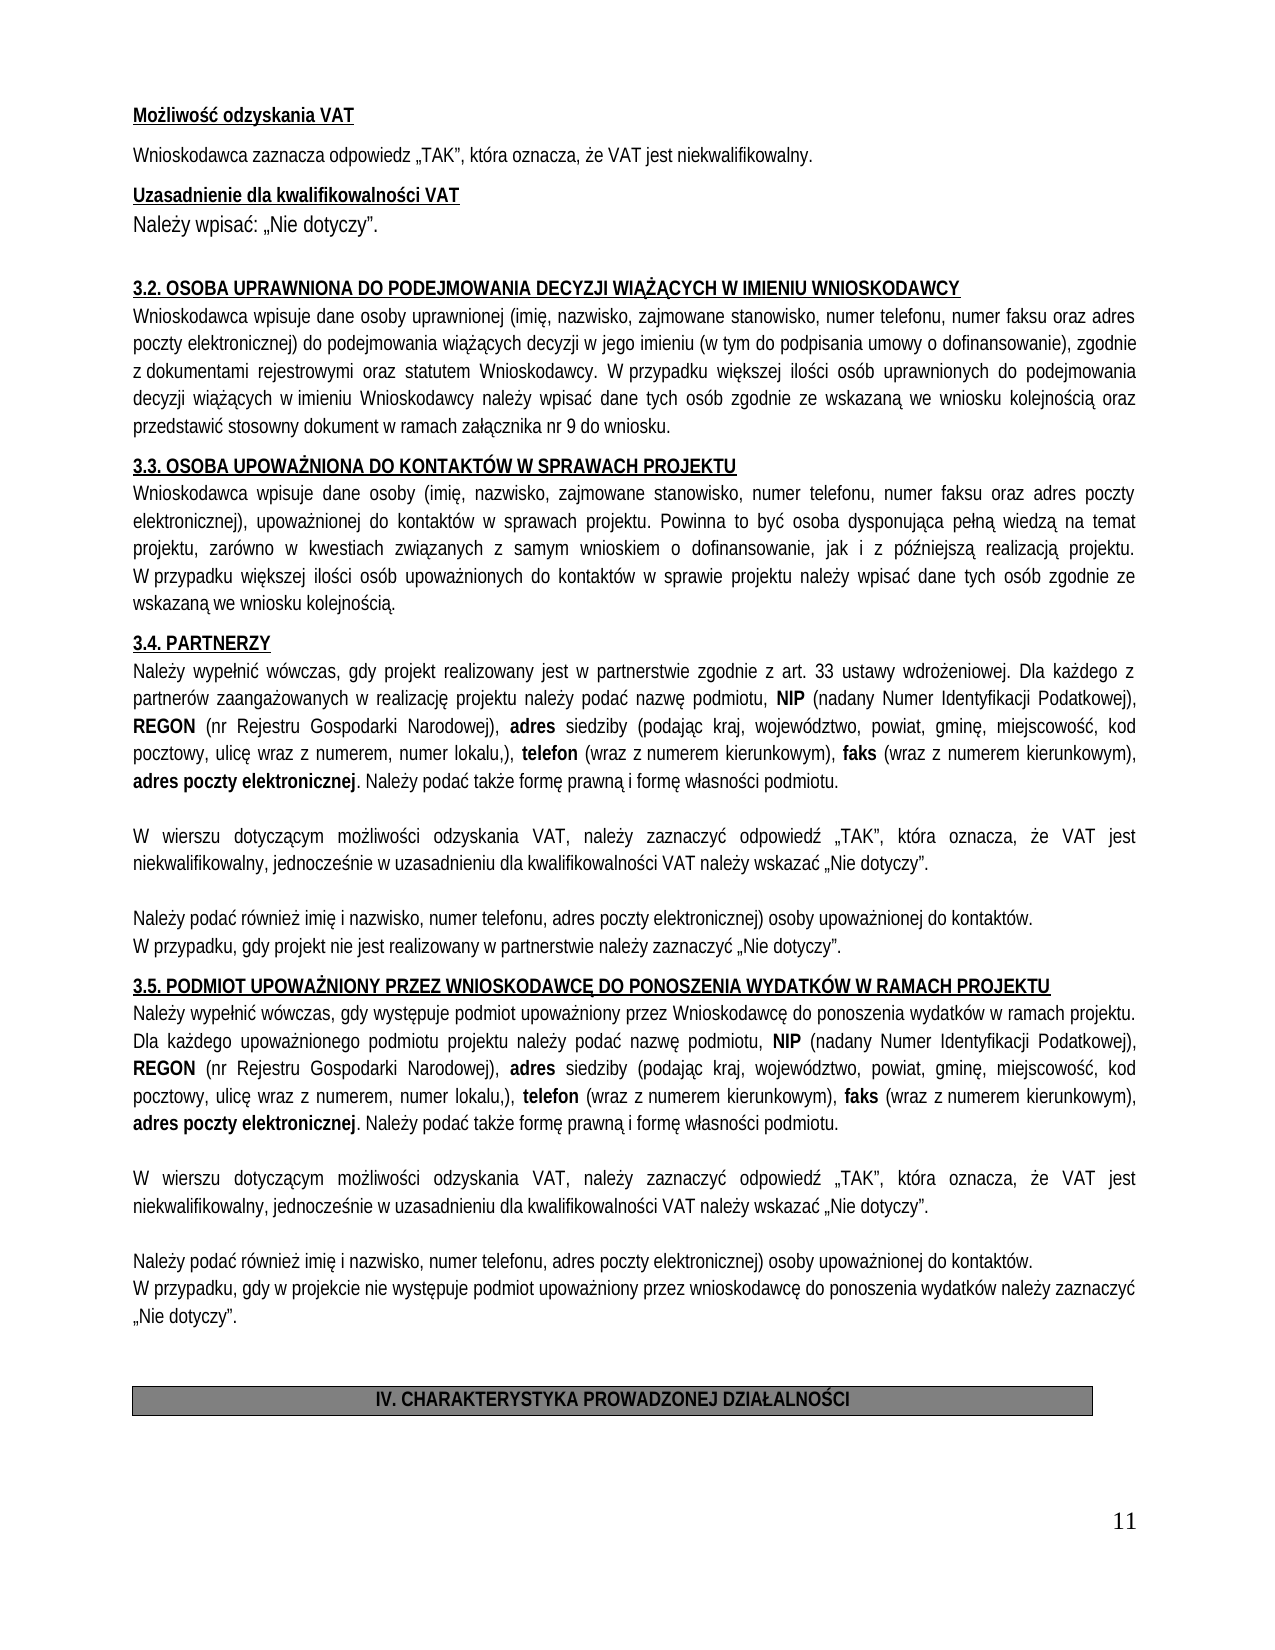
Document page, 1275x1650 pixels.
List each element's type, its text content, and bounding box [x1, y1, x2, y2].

text Możliwość odzyskania VAT [133, 103, 1137, 127]
text W wierszu dotyczącym możliwości odzyskania VAT, należy zaznaczyć odpowiedź „TAK”, która oznacza, że VAT jest niekwalifikowalny, jednocześnie w uzasadnieniu dla kwalifikowalności VAT należy wskazać „Nie dotyczy”. [133, 824, 1137, 875]
text 3.2. OSOBA UPRAWNIONA DO PODEJMOWANIA DECYZJI WIĄŻĄCYCH W IMIENIU WNIOSKODAWCY [133, 276, 1137, 300]
text Należy podać również imię i nazwisko, numer telefonu, adres poczty elektronicznej) osoby upoważnionej do kontaktów. [133, 906, 1137, 930]
text W przypadku, gdy projekt nie jest realizowany w partnerstwie należy zaznaczyć „Nie dotyczy”. [133, 934, 1137, 958]
text Wnioskodawca zaznacza odpowiedz „TAK”, która oznacza, że VAT jest niekwalifikowalny. [133, 143, 1137, 167]
text Należy wpisać: „Nie dotyczy”. [133, 211, 1137, 237]
text Należy wypełnić wówczas, gdy występuje podmiot upoważniony przez Wnioskodawcę do ponoszenia wydatków w ramach projektu. Dla każdego upoważnionego podmiotu projektu należy podać nazwę podmiotu, NIP (nadany Numer Identyfikacji Podatkowej), REGON (nr Rejestru Gospodarki Narodowej), adres siedziby (podając kraj, województwo, powiat, gminę, miejscowość, kod pocztowy, ulicę wraz z numerem, numer lokalu,), telefon (wraz z numerem kierunkowym), faks (wraz z numerem kierunkowym), adres poczty elektronicznej. Należy podać także formę prawną i formę własności podmiotu. [133, 1001, 1137, 1135]
text 3.3. OSOBA UPOWAŻNIONA DO KONTAKTÓW W SPRAWACH PROJEKTU [133, 454, 1137, 478]
text Wnioskodawca wpisuje dane osoby uprawnionej (imię, nazwisko, zajmowane stanowisko, numer telefonu, numer faksu oraz adres poczty elektronicznej) do podejmowania wiążących decyzji w jego imieniu (w tym do podpisania umowy o dofinansowanie), zgodnie z dokumentami rejestrowymi oraz statutem Wnioskodawcy. W przypadku większej ilości osób uprawnionych do podejmowania decyzji wiążących w imieniu Wnioskodawcy należy wpisać dane tych osób zgodnie ze wskazaną we wniosku kolejnością oraz przedstawić stosowny dokument w ramach załącznika nr 9 do wniosku. [133, 304, 1137, 438]
text 3.4. PARTNERZY [133, 631, 1137, 655]
text Wnioskodawca wpisuje dane osoby (imię, nazwisko, zajmowane stanowisko, numer telefonu, numer faksu oraz adres poczty elektronicznej), upoważnionej do kontaktów w sprawach projektu. Powinna to być osoba dysponująca pełną wiedzą na temat projektu, zarówno w kwestiach związanych z samym wnioskiem o dofinansowanie, jak i z późniejszą realizacją projektu. W przypadku większej ilości osób upoważnionych do kontaktów w sprawie projektu należy wpisać dane tych osób zgodnie ze wskazaną we wniosku kolejnością. [133, 481, 1137, 615]
text Uzasadnienie dla kwalifikowalności VAT [133, 183, 1137, 207]
text W wierszu dotyczącym możliwości odzyskania VAT, należy zaznaczyć odpowiedź „TAK”, która oznacza, że VAT jest niekwalifikowalny, jednocześnie w uzasadnieniu dla kwalifikowalności VAT należy wskazać „Nie dotyczy”. [133, 1166, 1137, 1218]
text 3.5. PODMIOT UPOWAŻNIONY PRZEZ WNIOSKODAWCĘ DO PONOSZENIA WYDATKÓW W RAMACH PROJEKTU [133, 974, 1137, 998]
text Należy wypełnić wówczas, gdy projekt realizowany jest w partnerstwie zgodnie z art. 33 ustawy wdrożeniowej. Dla każdego z partnerów zaangażowanych w realizację projektu należy podać nazwę podmiotu, NIP (nadany Numer Identyfikacji Podatkowej), REGON (nr Rejestru Gospodarki Narodowej), adres siedziby (podając kraj, województwo, powiat, gminę, miejscowość, kod pocztowy, ulicę wraz z numerem, numer lokalu,), telefon (wraz z numerem kierunkowym), faks (wraz z numerem kierunkowym), adres poczty elektronicznej. Należy podać także formę prawną i formę własności podmiotu. [133, 659, 1137, 793]
table_header IV. CHARAKTERYSTYKA PROWADZONEJ DZIAŁALNOŚCI [133, 1387, 1092, 1415]
text W przypadku, gdy w projekcie nie występuje podmiot upoważniony przez wnioskodawcę do ponoszenia wydatków należy zaznaczyć „Nie dotyczy”. [133, 1276, 1137, 1328]
text Należy podać również imię i nazwisko, numer telefonu, adres poczty elektronicznej) osoby upoważnionej do kontaktów. [133, 1249, 1137, 1273]
